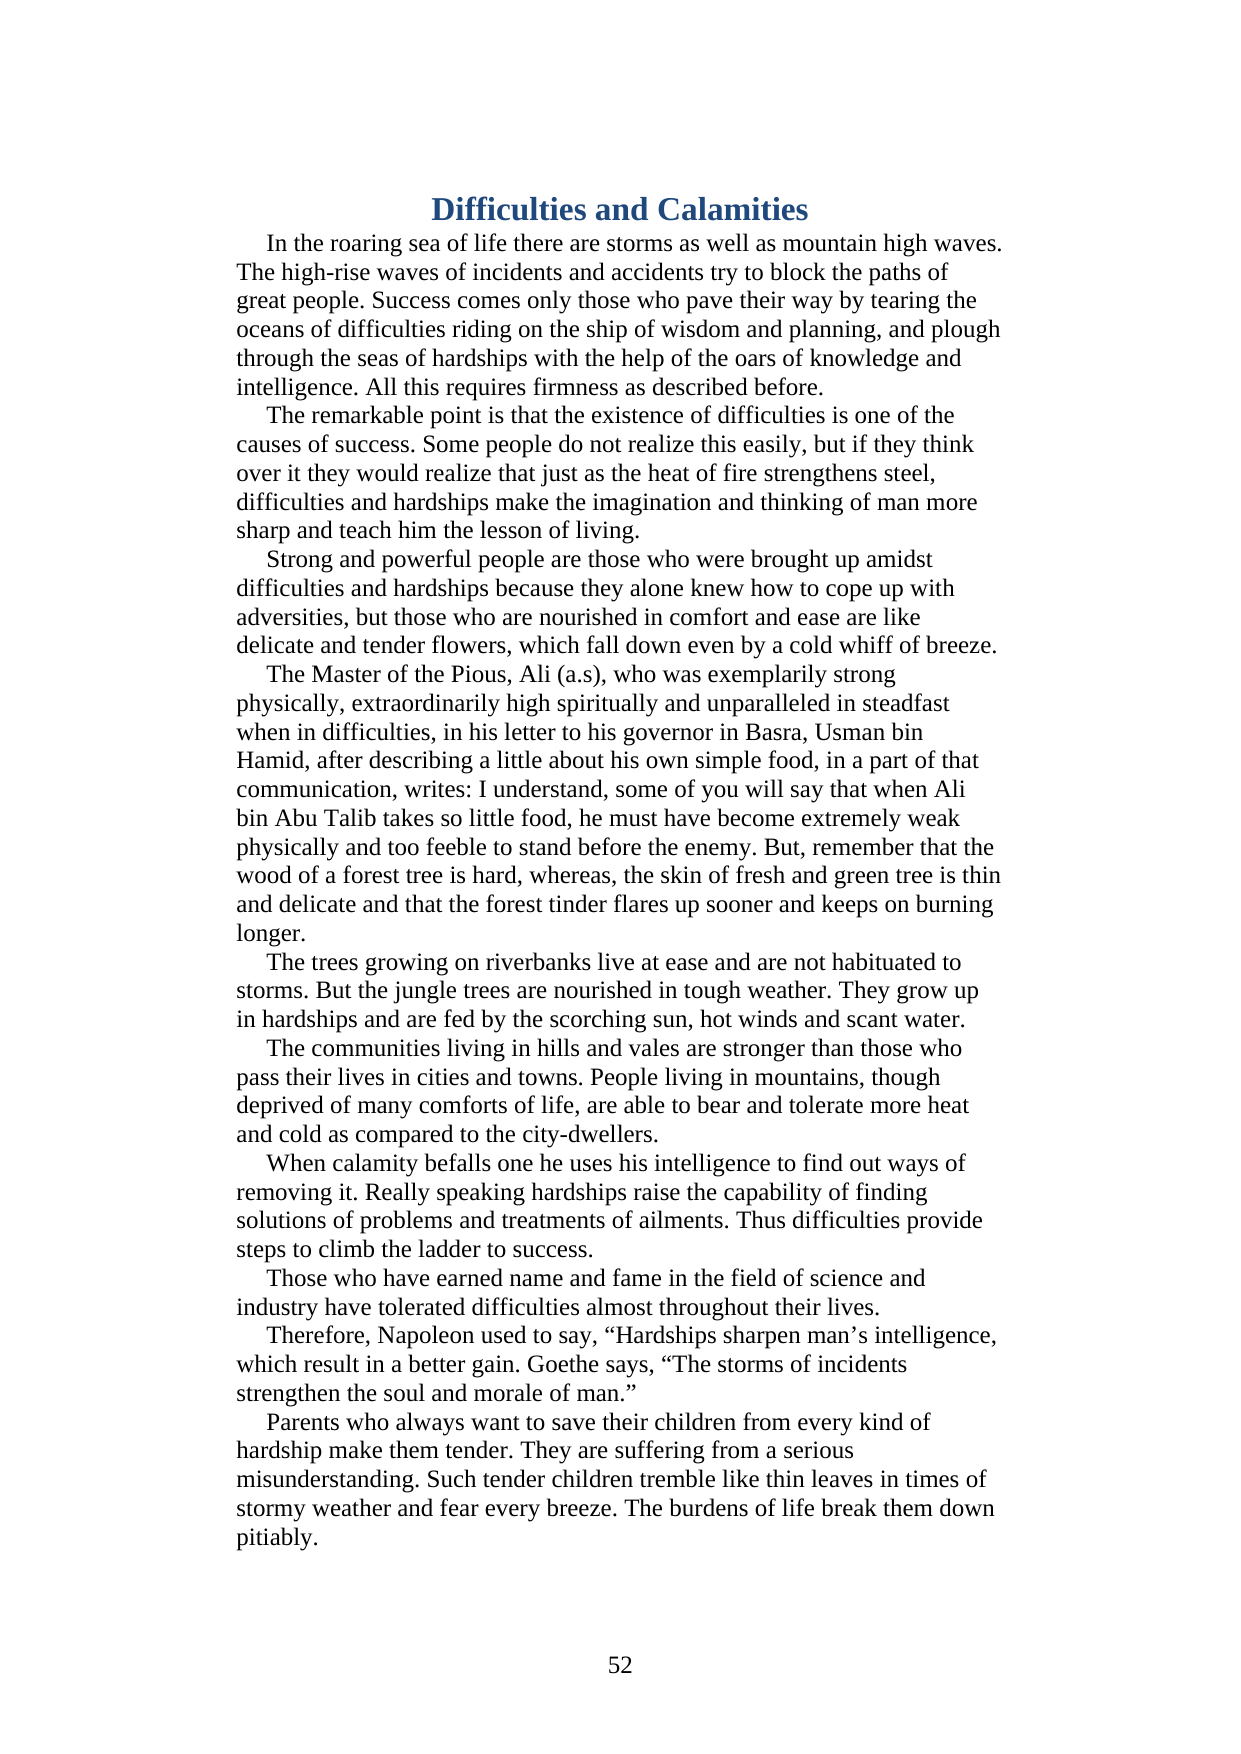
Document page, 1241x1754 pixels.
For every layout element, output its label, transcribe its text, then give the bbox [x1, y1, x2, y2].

text The trees growing on riverbanks live at ease and are not habituated to storms. But the jungle trees are nourished in tough weather. They grow up in hardships and are fed by the scorching sun, hot winds and scant water. [236, 947, 1004, 1033]
text The communities living in hills and vales are stronger than those who pass their lives in cities and towns. People living in mountains, though deprived of many comforts of life, are able to bear and tolerate more heat and cold as compared to the city-dwellers. [236, 1033, 1004, 1148]
text Therefore, Napoleon used to say, “Hardships sharpen man’s intelligence, which result in a better gain. Goethe says, “The storms of incidents strengthen the soul and morale of man.” [236, 1321, 1004, 1407]
text Strong and powerful people are those who were brought up amidst difficulties and hardships because they alone knew how to cope up with adversities, but those who are nourished in comfort and ease are like delicate and tender flowers, which fall down even by a cold whiff of breeze. [236, 544, 1004, 659]
text The Master of the Pious, Ali (a.s), who was exemplarily strong physically, extraordinarily high spiritually and unparalleled in steadfast when in difficulties, in his letter to his governor in Basra, Usman bin Hamid, after describing a little about his own simple food, in a part of that communication, writes: I understand, some of you will say that when Ali bin Abu Talib takes so little food, he must have become extremely weak physically and too feeble to stand before the enemy. But, remember that the wood of a forest tree is hard, whereas, the skin of fresh and green tree is thin and delicate and that the forest tinder flares up sooner and keeps on burning longer. [236, 659, 1004, 947]
text Those who have earned name and fame in the field of science and industry have tolerated difficulties almost throughout their lives. [236, 1263, 1004, 1321]
text Parents who always want to save their children from every kind of hardship make them tender. They are suffering from a serious misunderstanding. Such tender children tremble like thin leaves in times of stormy weather and fear every breeze. The burdens of life break them down pitiably. [236, 1407, 1004, 1551]
text When calamity befalls one he uses his intelligence to find out ways of removing it. Really speaking hardships raise the capability of finding solutions of problems and treatments of ailments. Thus difficulties provide steps to climb the ladder to success. [236, 1148, 1004, 1263]
subtitle Difficulties and Calamities [236, 190, 1004, 228]
text In the roaring sea of life there are storms as well as mountain high waves. The high-rise waves of incidents and accidents try to block the paths of great people. Success comes only those who pave their way by tearing the oceans of difficulties riding on the ship of wisdom and planning, and plough through the seas of hardships with the help of the oars of knowledge and intelligence. All this requires firmness as described before. [236, 228, 1004, 401]
text The remarkable point is that the existence of difficulties is one of the causes of success. Some people do not realize this easily, but if they think over it they would realize that just as the heat of fire strengthens steel, difficulties and hardships make the imagination and thinking of man more sharp and teach him the lesson of living. [236, 401, 1004, 544]
